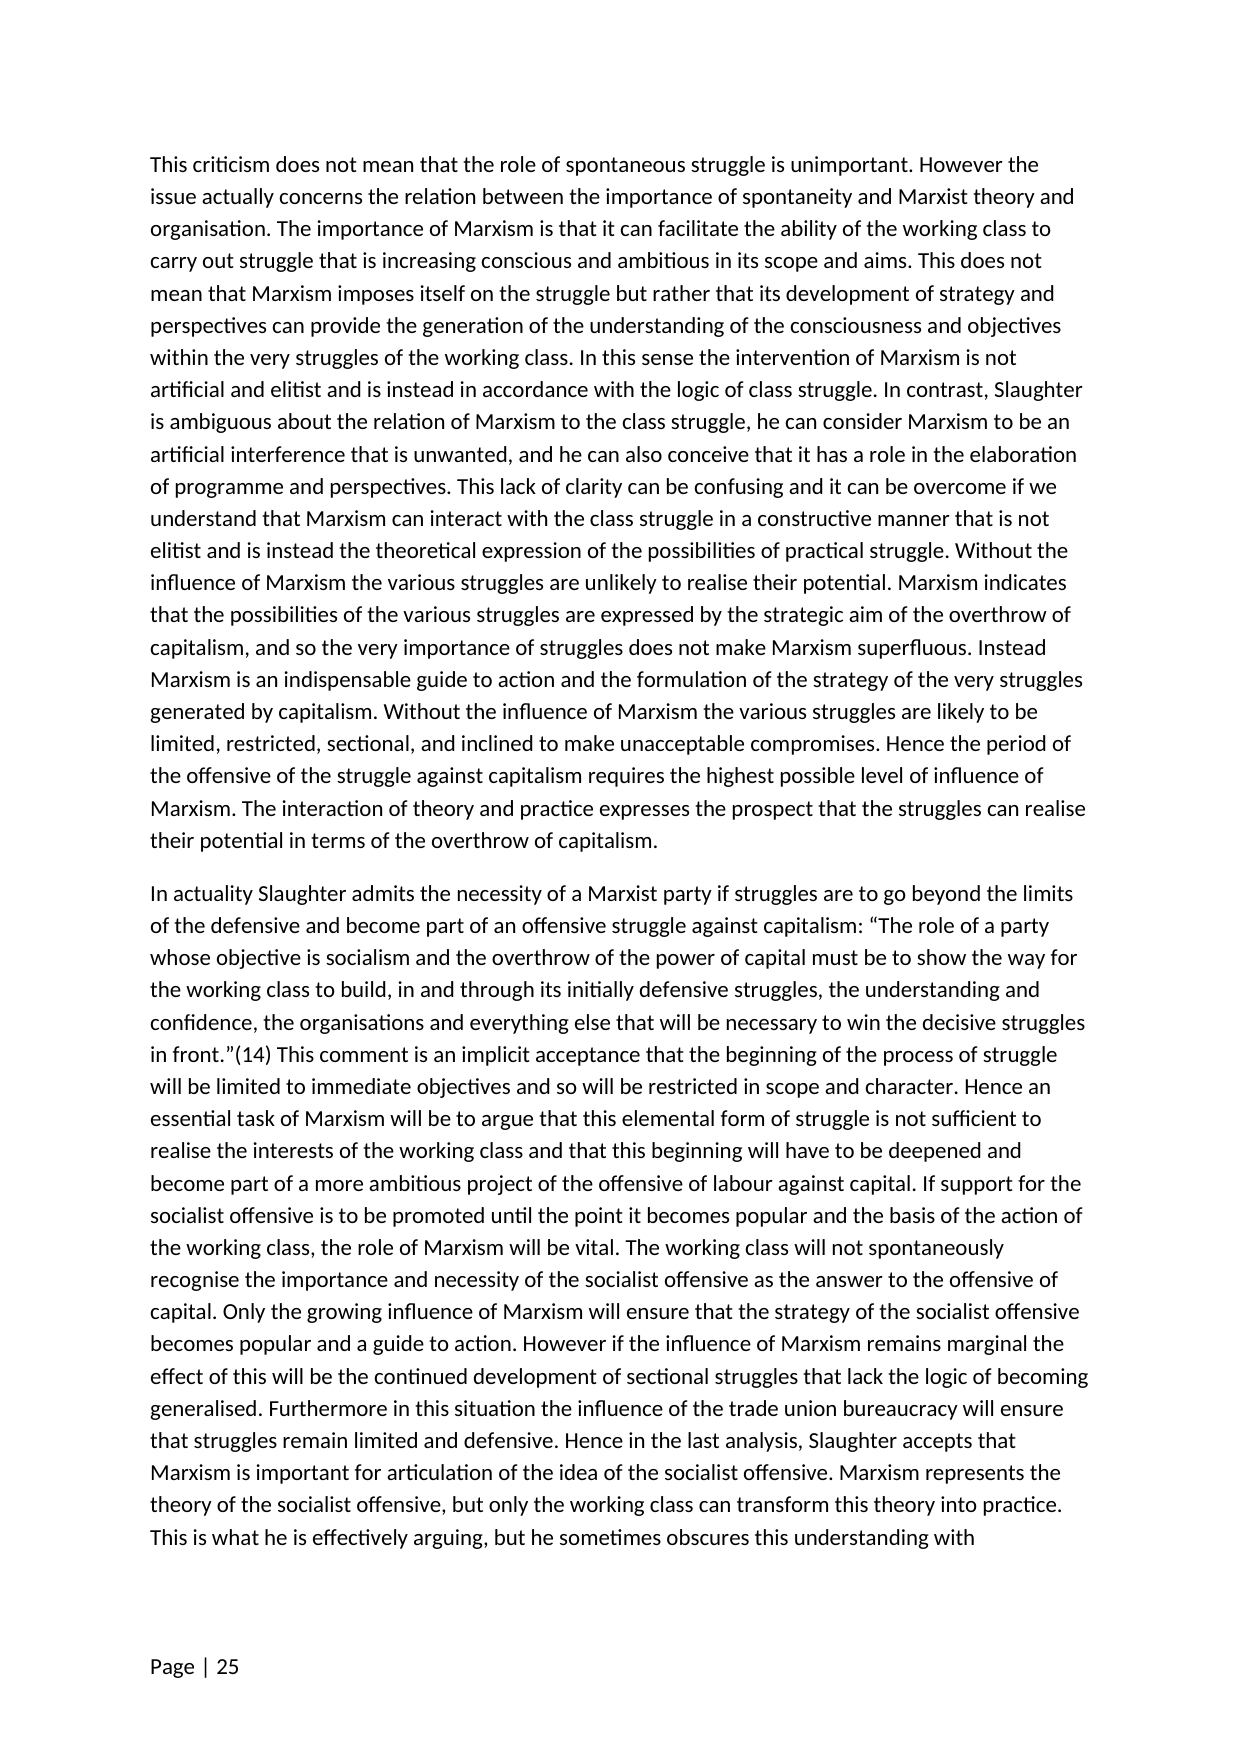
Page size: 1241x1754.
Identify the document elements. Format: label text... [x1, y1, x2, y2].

text This criticism does not mean that the role of spontaneous struggle is unimportant. However the issue actually concerns the relation between the importance of spontaneity and Marxist theory and organisation. The importance of Marxism is that it can facilitate the ability of the working class to carry out struggle that is increasing conscious and ambitious in its scope and aims. This does not mean that Marxism imposes itself on the struggle but rather that its development of strategy and perspectives can provide the generation of the understanding of the consciousness and objectives within the very struggles of the working class. In this sense the intervention of Marxism is not artificial and elitist and is instead in accordance with the logic of class struggle. In contrast, Slaughter is ambiguous about the relation of Marxism to the class struggle, he can consider Marxism to be an artificial interference that is unwanted, and he can also conceive that it has a role in the elaboration of programme and perspectives. This lack of clarity can be confusing and it can be overcome if we understand that Marxism can interact with the class struggle in a constructive manner that is not elitist and is instead the theoretical expression of the possibilities of practical struggle. Without the influence of Marxism the various struggles are unlikely to realise their potential. Marxism indicates that the possibilities of the various struggles are expressed by the strategic aim of the overthrow of capitalism, and so the very importance of struggles does not make Marxism superfluous. Instead Marxism is an indispensable guide to action and the formulation of the strategy of the very struggles generated by capitalism. Without the influence of Marxism the various struggles are likely to be limited, restricted, sectional, and inclined to make unacceptable compromises. Hence the period of the offensive of the struggle against capitalism requires the highest possible level of influence of Marxism. The interaction of theory and practice expresses the prospect that the struggles can realise their potential in terms of the overthrow of capitalism. [150, 150, 1090, 854]
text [150, 879, 1090, 1551]
